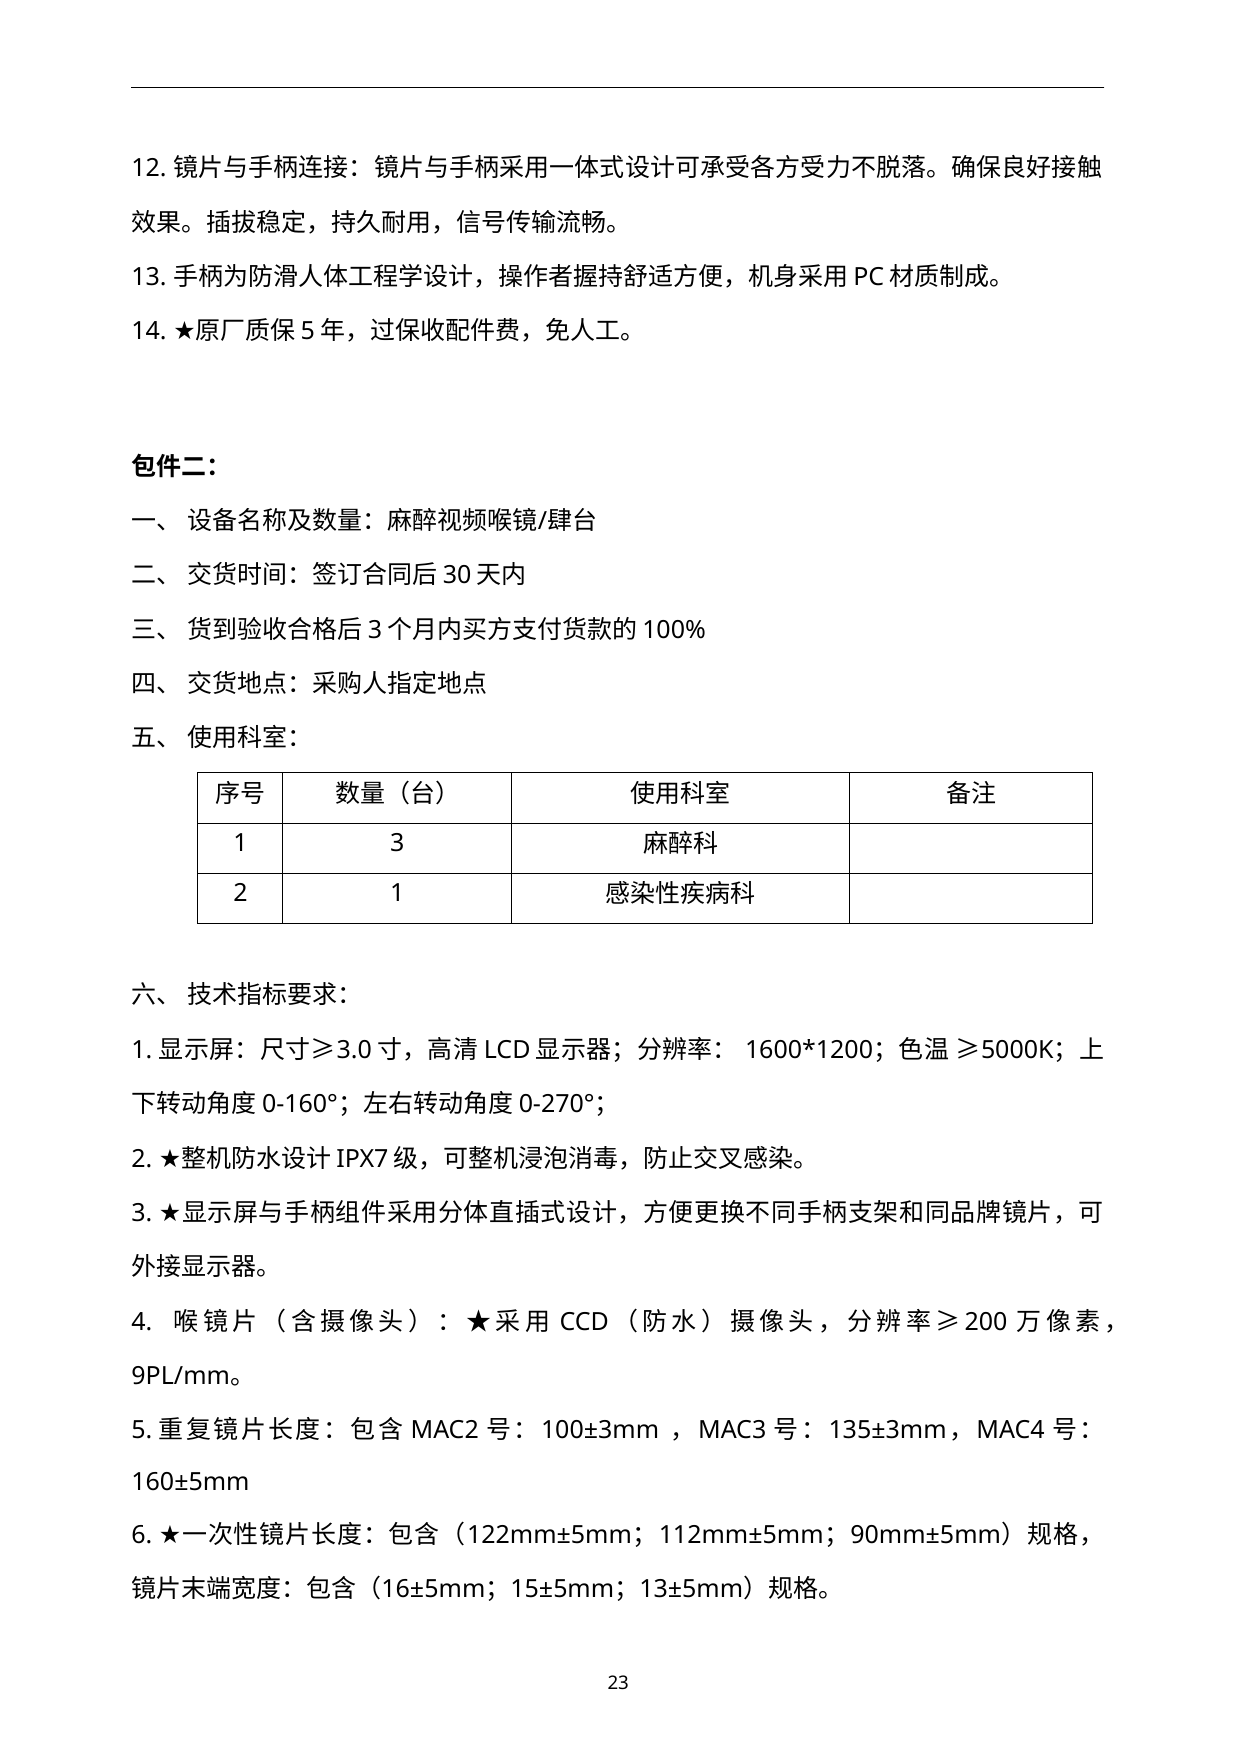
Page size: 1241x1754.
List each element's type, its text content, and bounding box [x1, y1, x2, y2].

table_cell 1 [198, 824, 282, 873]
table_cell 3 [283, 824, 511, 873]
list 交货地点：采购人指定地点 [87, 663, 1104, 700]
list ★整机防水设计IPX7级，可整机浸泡消毒，防止交叉感染。 [131, 1138, 1104, 1174]
list 设备名称及数量：麻醉视频喉镜/肆台 [87, 500, 1104, 537]
list 交货时间：签订合同后30天内 [87, 555, 1104, 591]
table_cell 1 [283, 874, 511, 923]
table_header 序号 [198, 773, 282, 822]
table_cell [850, 824, 1092, 873]
table_cell 感染性疾病科 [512, 874, 849, 923]
list ★一次性镜片长度：包含（122mm±5mm；112mm±5mm；90mm±5mm）规格，镜片末端宽度：包含（16±5mm；15±5mm；13±5mm）规格。 [131, 1514, 1104, 1605]
list 显示屏：尺寸≥3.0寸，高清LCD显示器；分辨率： 1600*1200；色温 ≥5000K；上下转动角度 0-160°；左右转动角度 0-270°； [131, 1029, 1104, 1120]
list 使用科室： [87, 718, 1104, 754]
table_header 数量（台） [283, 773, 511, 822]
list ★原厂质保5年，过保收配件费，免人工。 [131, 311, 1104, 347]
table_header 备注 [850, 773, 1092, 822]
text 包件二： [131, 446, 1104, 482]
table_cell 2 [198, 874, 282, 923]
table_header 使用科室 [512, 773, 849, 822]
list ★显示屏与手柄组件采用分体直插式设计，方便更换不同手柄支架和同品牌镜片，可外接显示器。 [131, 1192, 1104, 1283]
list 镜片与手柄连接：镜片与手柄采用一体式设计可承受各方受力不脱落。确保良好接触效果。插拔稳定，持久耐用，信号传输流畅。 [131, 148, 1104, 238]
list 手柄为防滑人体工程学设计，操作者握持舒适方便，机身采用PC材质制成。 [131, 256, 1104, 293]
list 货到验收合格后3个月内买方支付货款的100% [87, 609, 1104, 645]
list 技术指标要求： [87, 975, 1104, 1011]
list 喉镜片（含摄像头）：★采用CCD（防水）摄像头，分辨率≥200万像素，9PL/mm。 [131, 1301, 1104, 1392]
table_cell 麻醉科 [512, 824, 849, 873]
table_cell [850, 874, 1092, 923]
list 重复镜片长度：包含MAC2号：100±3mm ，MAC3号：135±3mm，MAC4号：160±5mm [131, 1410, 1104, 1497]
